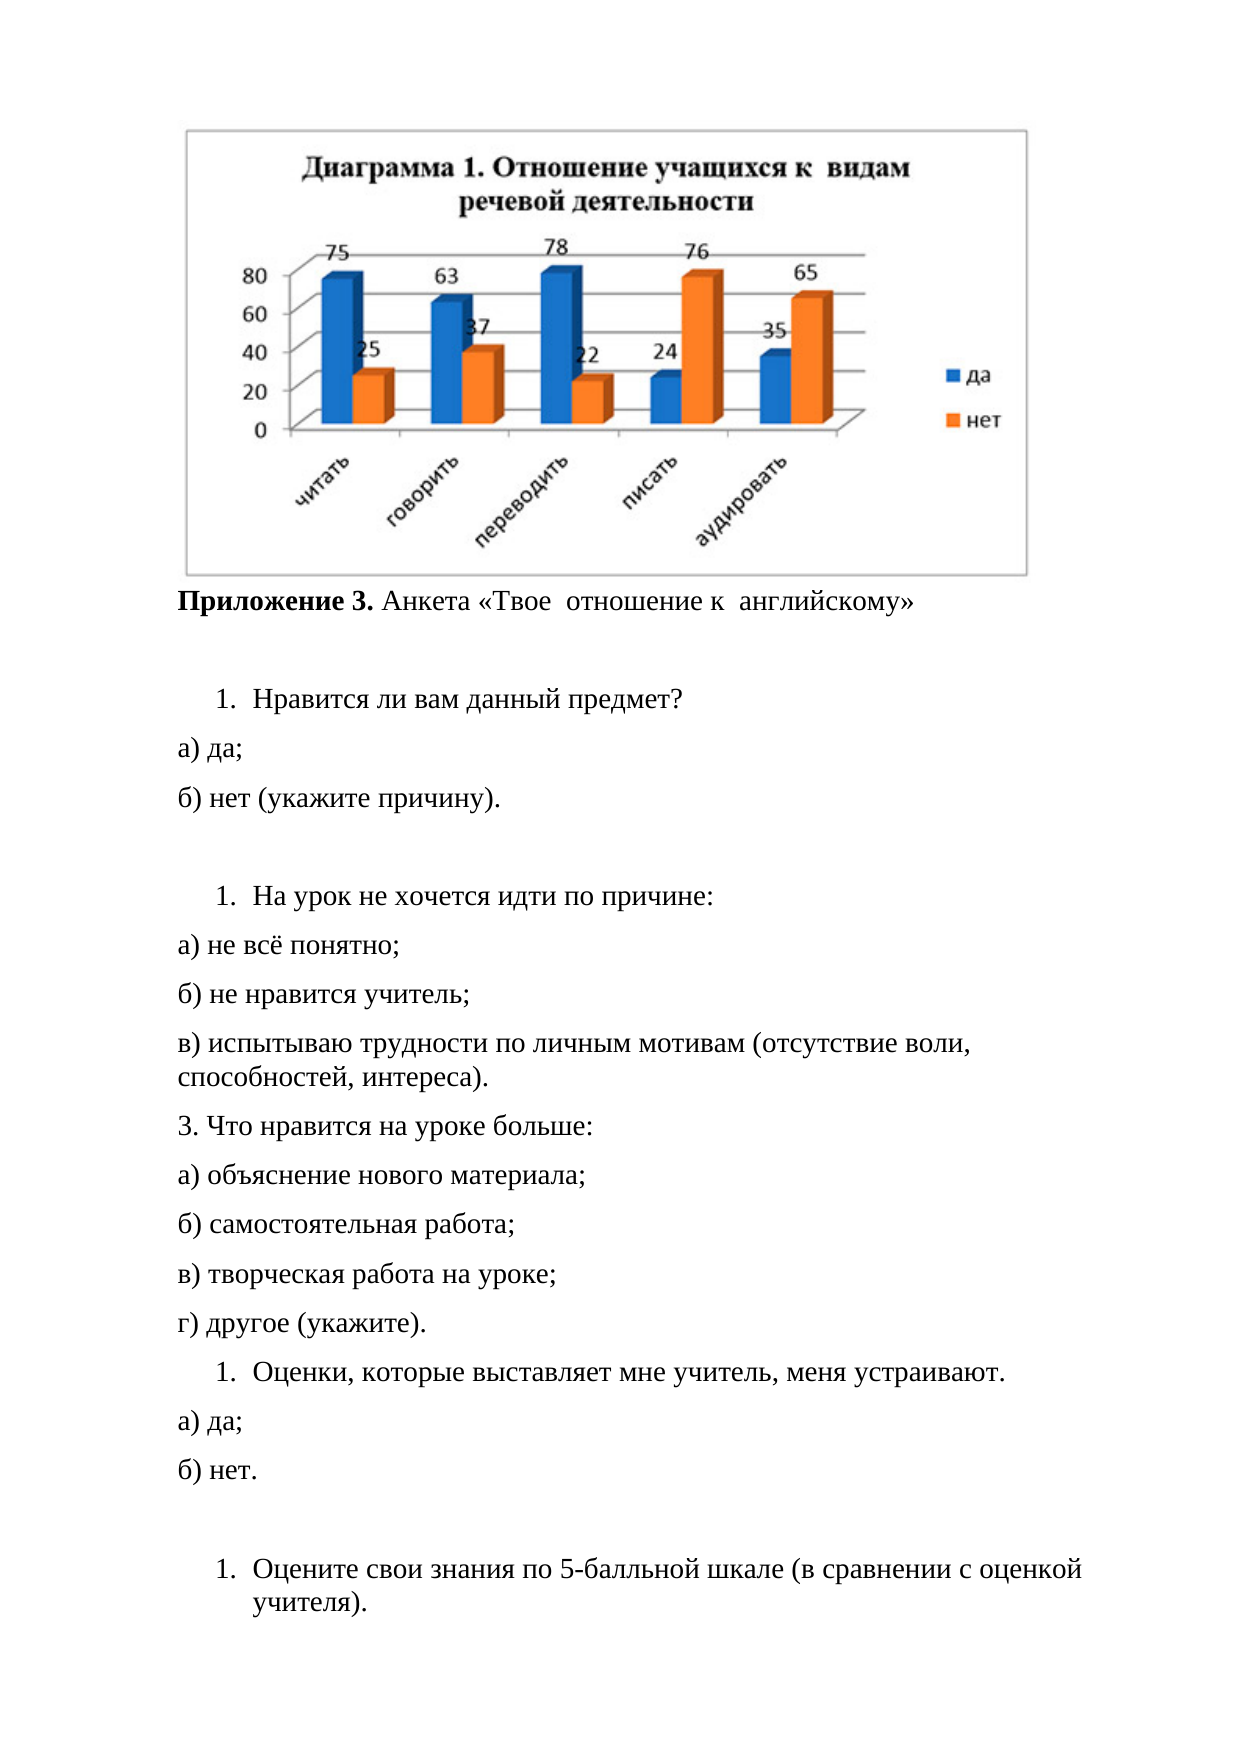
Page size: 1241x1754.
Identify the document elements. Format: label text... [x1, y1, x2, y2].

text б) не нравится учитель; [177, 976, 1152, 1010]
text а) да; [177, 1403, 1152, 1437]
list На урок не хочется идти по причине: [215, 878, 1152, 912]
text 3. Что нравится на уроке больше: [177, 1108, 1152, 1142]
text а) не всё понятно; [177, 927, 1152, 961]
list Нравится ли вам данный предмет? [215, 681, 1152, 715]
text Приложение 3. Анкета «Твое отношение к английскому» [177, 583, 1152, 617]
text в) испытываю трудности по личным мотивам (отсутствие воли, способностей, интереса). [177, 1026, 1152, 1093]
text а) объяснение нового материала; [177, 1157, 1152, 1191]
text в) творческая работа на уроке; [177, 1256, 1152, 1289]
text б) нет. [177, 1452, 1152, 1486]
text б) самостоятельная работа; [177, 1207, 1152, 1240]
list Оцените свои знания по 5-балльной шкале (в сравнении с оценкой учителя). [215, 1551, 1152, 1618]
list Оценки, которые выставляет мне учитель, меня устраивают. [215, 1354, 1152, 1388]
text а) да; [177, 731, 1152, 764]
text г) другое (укажите). [177, 1305, 1152, 1338]
text б) нет (укажите причину). [177, 780, 1152, 813]
picture [177, 120, 1037, 583]
